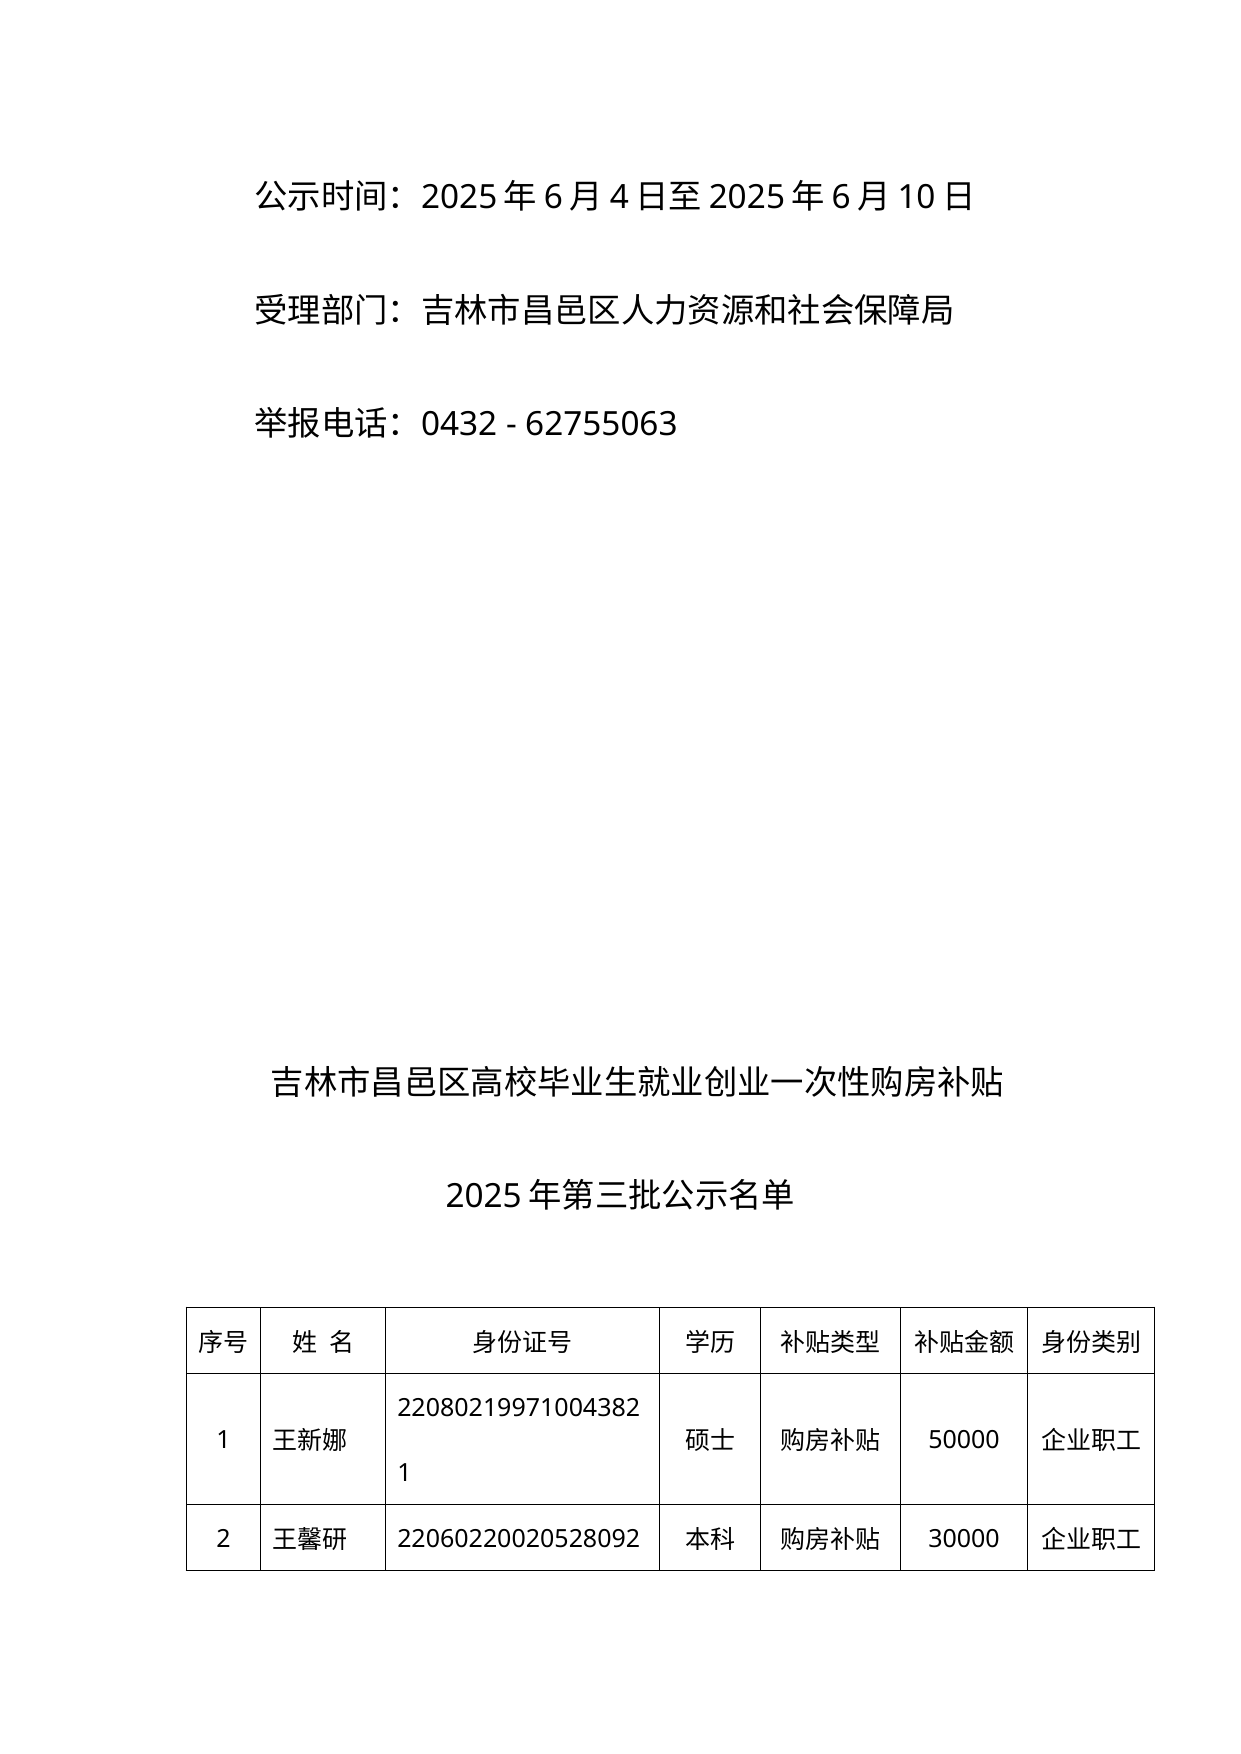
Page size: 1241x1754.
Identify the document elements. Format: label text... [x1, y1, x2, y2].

table_header 序号 [187, 1308, 260, 1373]
text 2025年第三批公示名单 [187, 1161, 1053, 1226]
table_cell 王馨研 [261, 1505, 385, 1570]
text 吉林市昌邑区高校毕业生就业创业一次性购房补贴 [222, 1047, 1053, 1112]
table_header 补贴类型 [761, 1308, 900, 1373]
table_cell 王新娜 [261, 1374, 385, 1504]
table_header 身份类别 [1028, 1308, 1154, 1373]
table_header 姓 名 [261, 1308, 385, 1373]
table_cell 220802199710043821 [386, 1374, 659, 1504]
text 举报电话：0432 - 62755063 [187, 389, 1053, 454]
table_cell 1 [187, 1374, 260, 1504]
text 公示时间：2025年6月4日至2025年6月10日 [187, 162, 1053, 227]
table_header 学历 [660, 1308, 760, 1373]
table_cell 2 [187, 1505, 260, 1570]
table_cell 企业职工 [1028, 1505, 1154, 1570]
table_header 身份证号 [386, 1308, 659, 1373]
table_cell 购房补贴 [761, 1505, 900, 1570]
table_cell 本科 [660, 1505, 760, 1570]
table_cell 购房补贴 [761, 1374, 900, 1504]
table_cell 220602200205280927 [386, 1505, 659, 1570]
table_header 补贴金额 [901, 1308, 1027, 1373]
table_cell 企业职工 [1028, 1374, 1154, 1504]
table_cell 硕士 [660, 1374, 760, 1504]
table_cell 30000 [901, 1505, 1027, 1570]
table_cell 50000 [901, 1374, 1027, 1504]
text 受理部门：吉林市昌邑区人力资源和社会保障局 [187, 275, 1053, 340]
